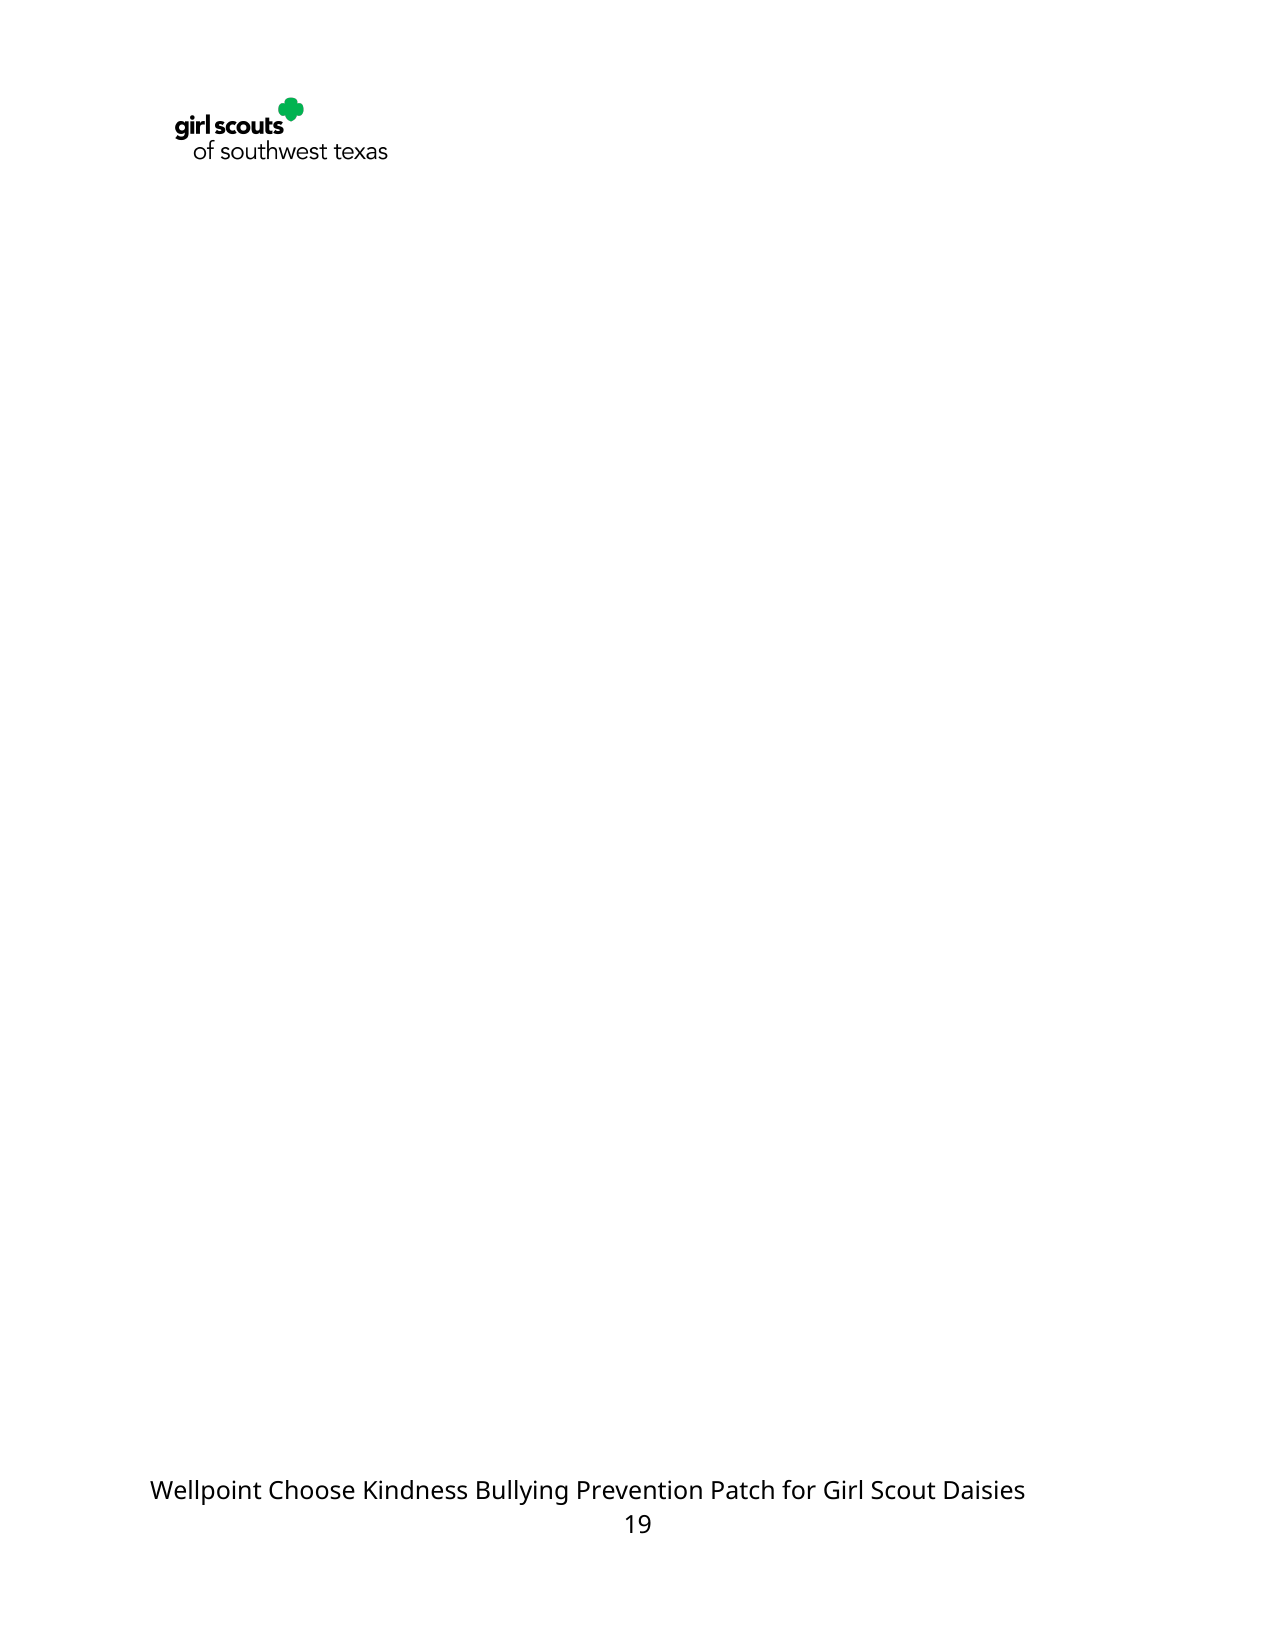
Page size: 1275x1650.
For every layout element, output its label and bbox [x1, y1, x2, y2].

picture [150, 75, 419, 188]
